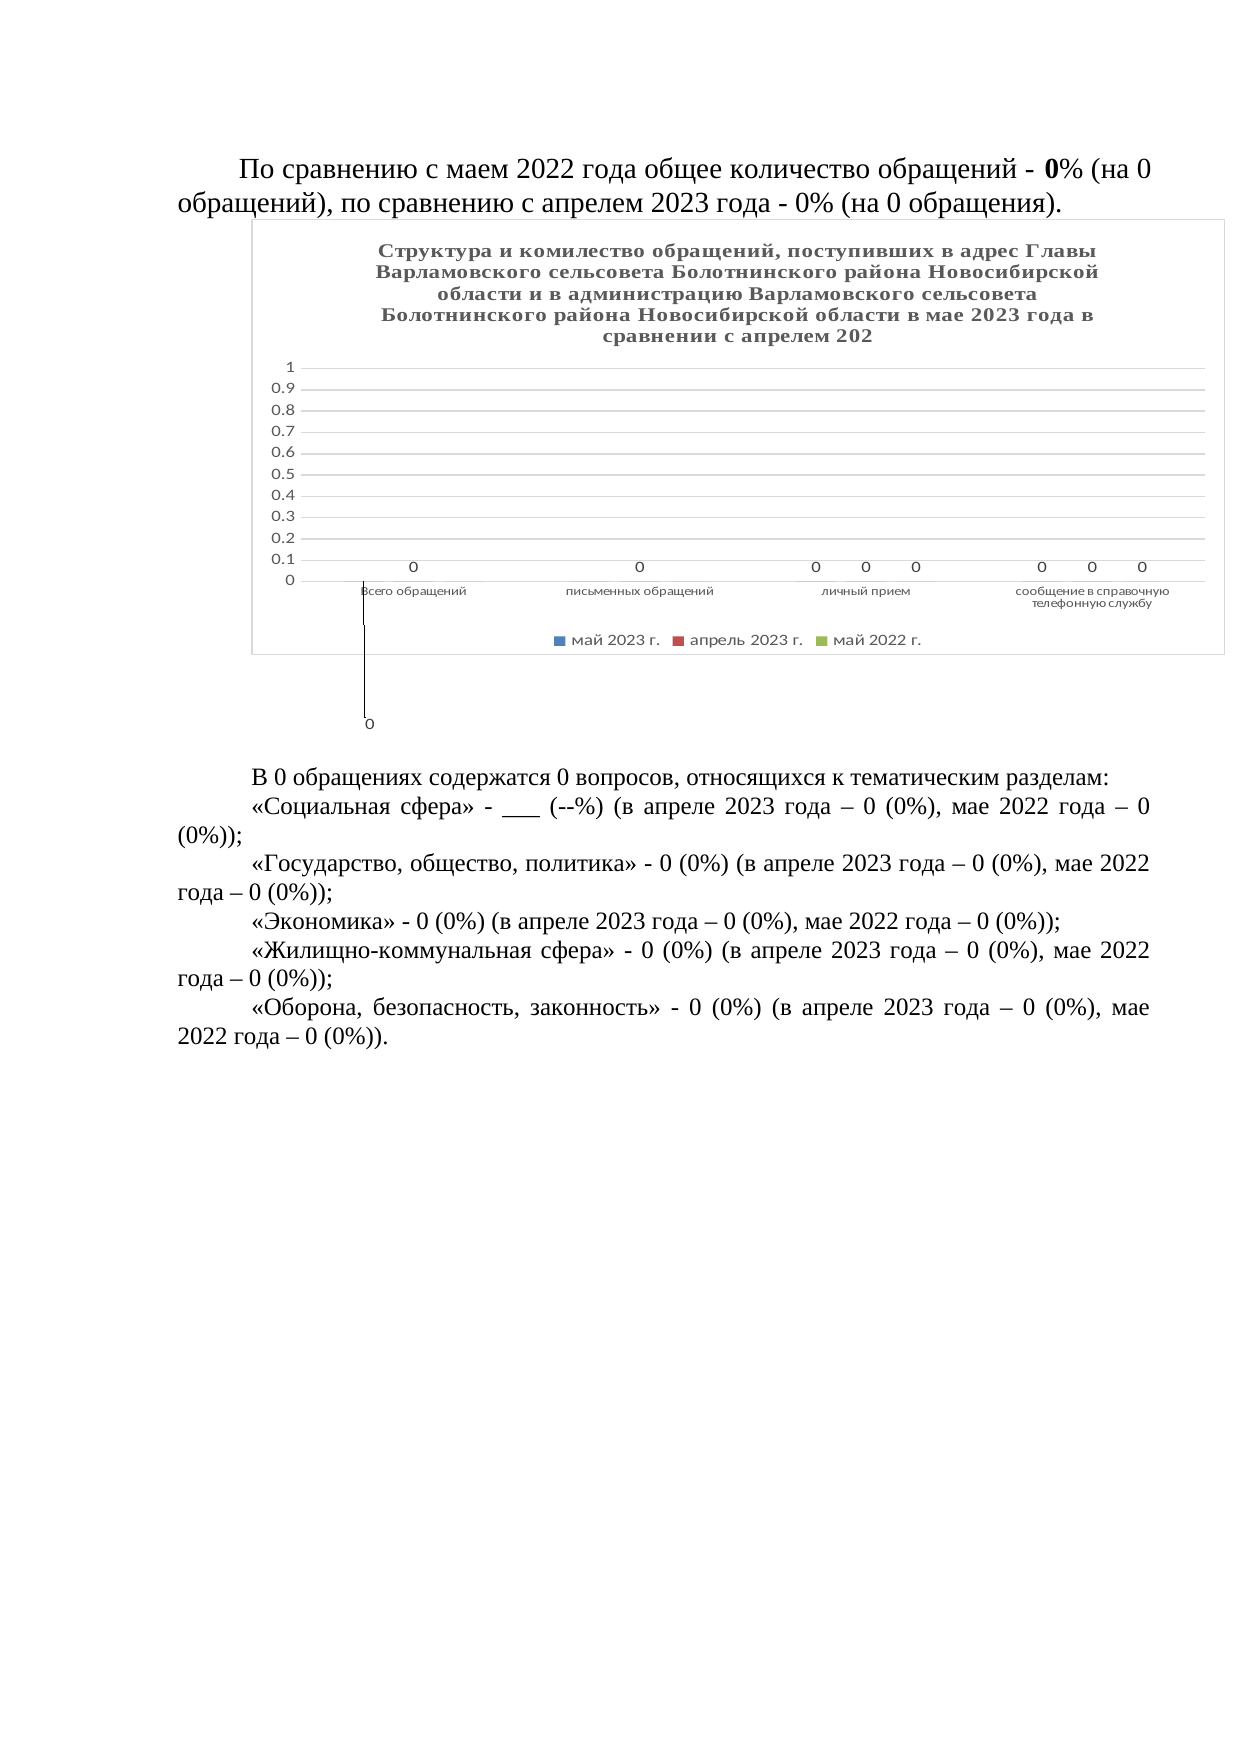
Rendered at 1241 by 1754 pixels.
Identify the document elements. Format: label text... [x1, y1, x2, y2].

text В 0 обращениях содержатся 0 вопросов, относящихся к тематическим разделам: [177, 762, 1152, 791]
text «Жилищно-коммунальная сфера» - 0 (0%) (в апреле 2023 года – 0 (0%), мае 2022 года – 0 (0%)); [177, 935, 1152, 992]
text «Государство, общество, политика» - 0 (0%) (в апреле 2023 года – 0 (0%), мае 2022 года – 0 (0%)); [177, 848, 1152, 906]
text По сравнению с маем 2022 года общее количество обращений - 0% (на 0 обращений), по сравнению с апрелем 2023 года - 0% (на 0 обращения). [177, 152, 1152, 219]
text «Оборона, безопасность, законность» - 0 (0%) (в апреле 2023 года – 0 (0%), мае 2022 года – 0 (0%)). [177, 992, 1152, 1050]
text «Экономика» - 0 (0%) (в апреле 2023 года – 0 (0%), мае 2022 года – 0 (0%)); [177, 906, 1152, 935]
text «Социальная сфера» - ___ (--%) (в апреле 2023 года – 0 (0%), мае 2022 года – 0 (0%)); [177, 791, 1152, 848]
